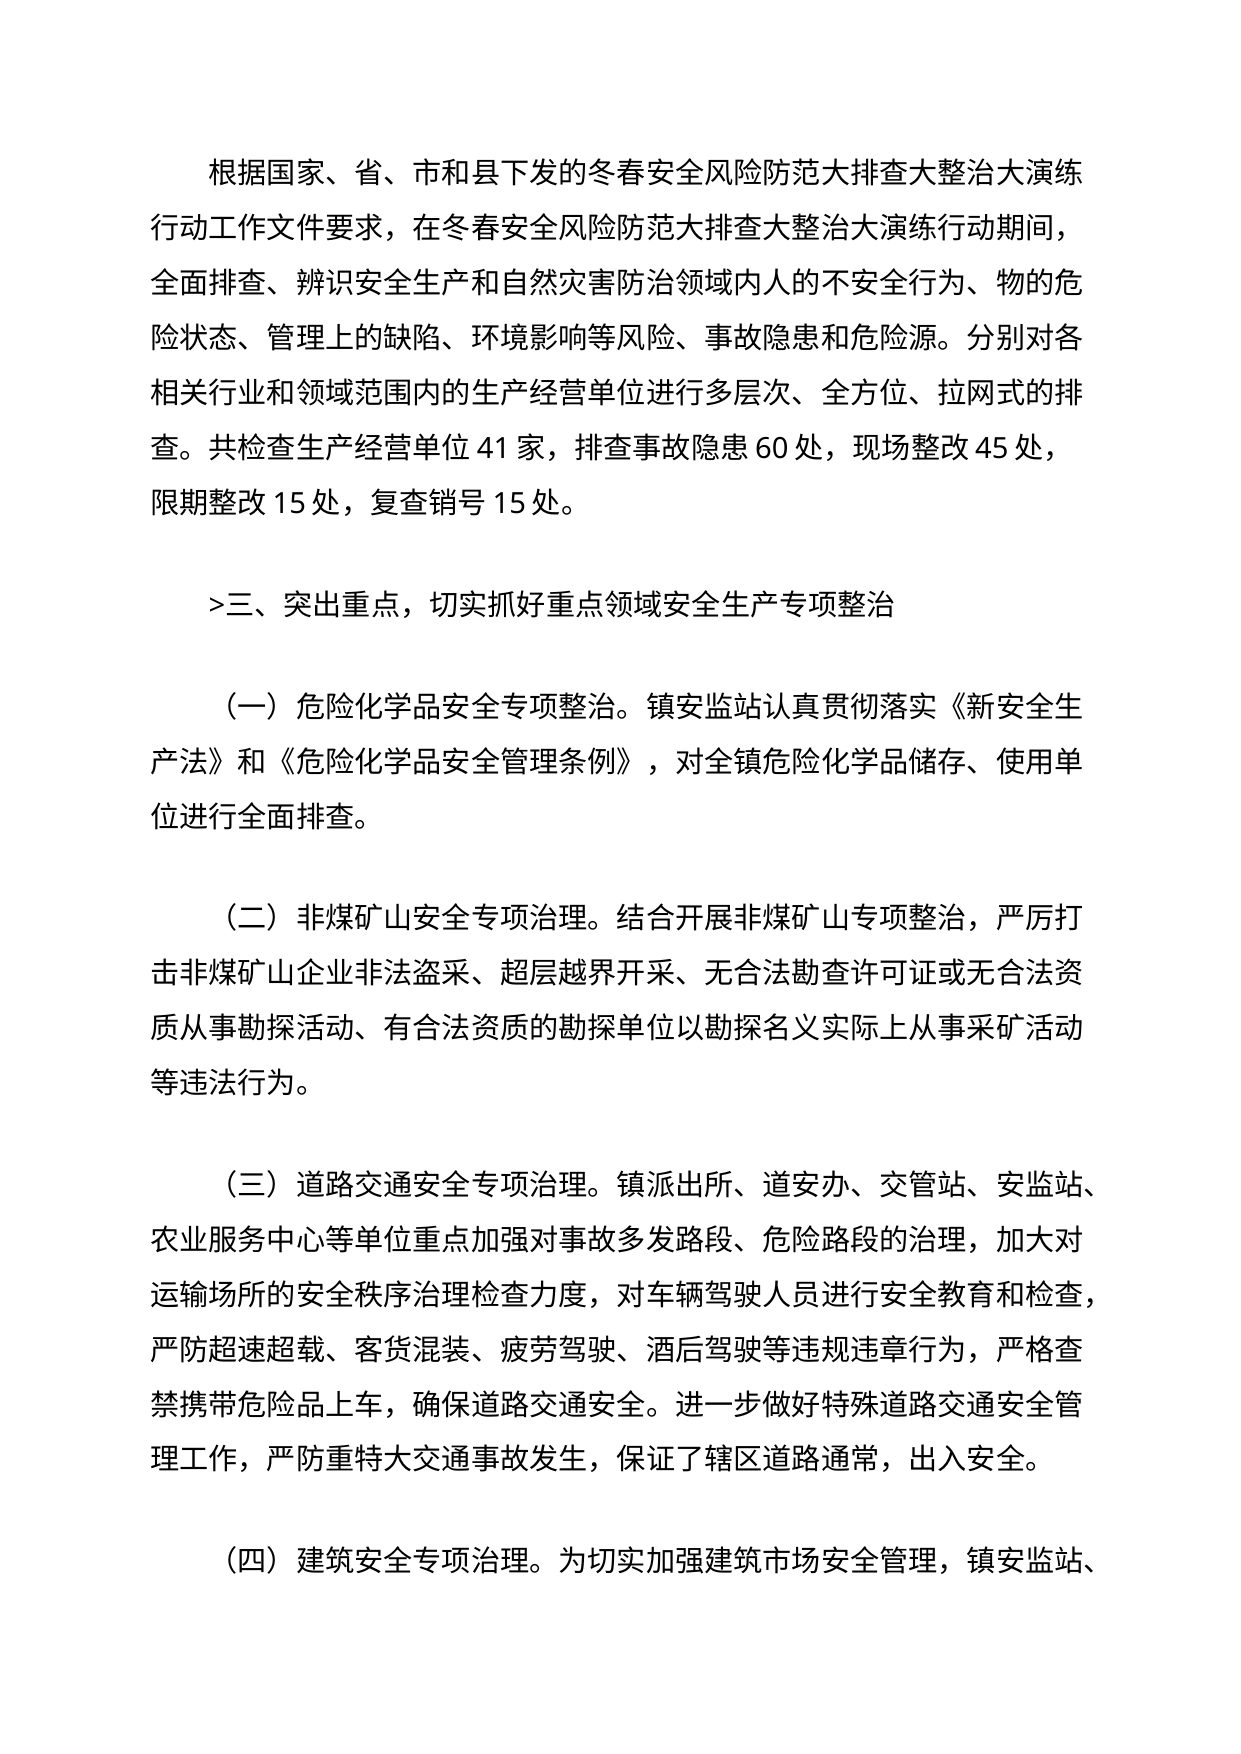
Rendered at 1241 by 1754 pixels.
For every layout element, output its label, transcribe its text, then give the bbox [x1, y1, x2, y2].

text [150, 1538, 1090, 1580]
text （二）非煤矿山安全专项治理。结合开展非煤矿山专项整治，严厉打击非煤矿山企业非法盗采、超层越界开采、无合法勘查许可证或无合法资质从事勘探活动、有合法资质的勘探单位以勘探名义实际上从事采矿活动等违法行为。 [150, 895, 1090, 1102]
text >三、突出重点，切实抓好重点领域安全生产专项整治 [150, 581, 1090, 624]
text 根据国家、省、市和县下发的冬春安全风险防范大排查大整治大演练行动工作文件要求，在冬春安全风险防范大排查大整治大演练行动期间，全面排查、辨识安全生产和自然灾害防治领域内人的不安全行为、物的危险状态、管理上的缺陷、环境影响等风险、事故隐患和危险源。分别对各相关行业和领域范围内的生产经营单位进行多层次、全方位、拉网式的排查。共检查生产经营单位41家，排查事故隐患60处，现场整改45处，限期整改15处，复查销号15处。 [150, 150, 1090, 522]
text （一）危险化学品安全专项整治。镇安监站认真贯彻落实《新安全生产法》和《危险化学品安全管理条例》，对全镇危险化学品储存、使用单位进行全面排查。 [150, 683, 1090, 836]
text （三）道路交通安全专项治理。镇派出所、道安办、交管站、安监站、农业服务中心等单位重点加强对事故多发路段、危险路段的治理，加大对运输场所的安全秩序治理检查力度，对车辆驾驶人员进行安全教育和检查，严防超速超载、客货混装、疲劳驾驶、酒后驾驶等违规违章行为，严格查禁携带危险品上车，确保道路交通安全。进一步做好特殊道路交通安全管理工作，严防重特大交通事故发生，保证了辖区道路通常，出入安全。 [150, 1161, 1090, 1478]
